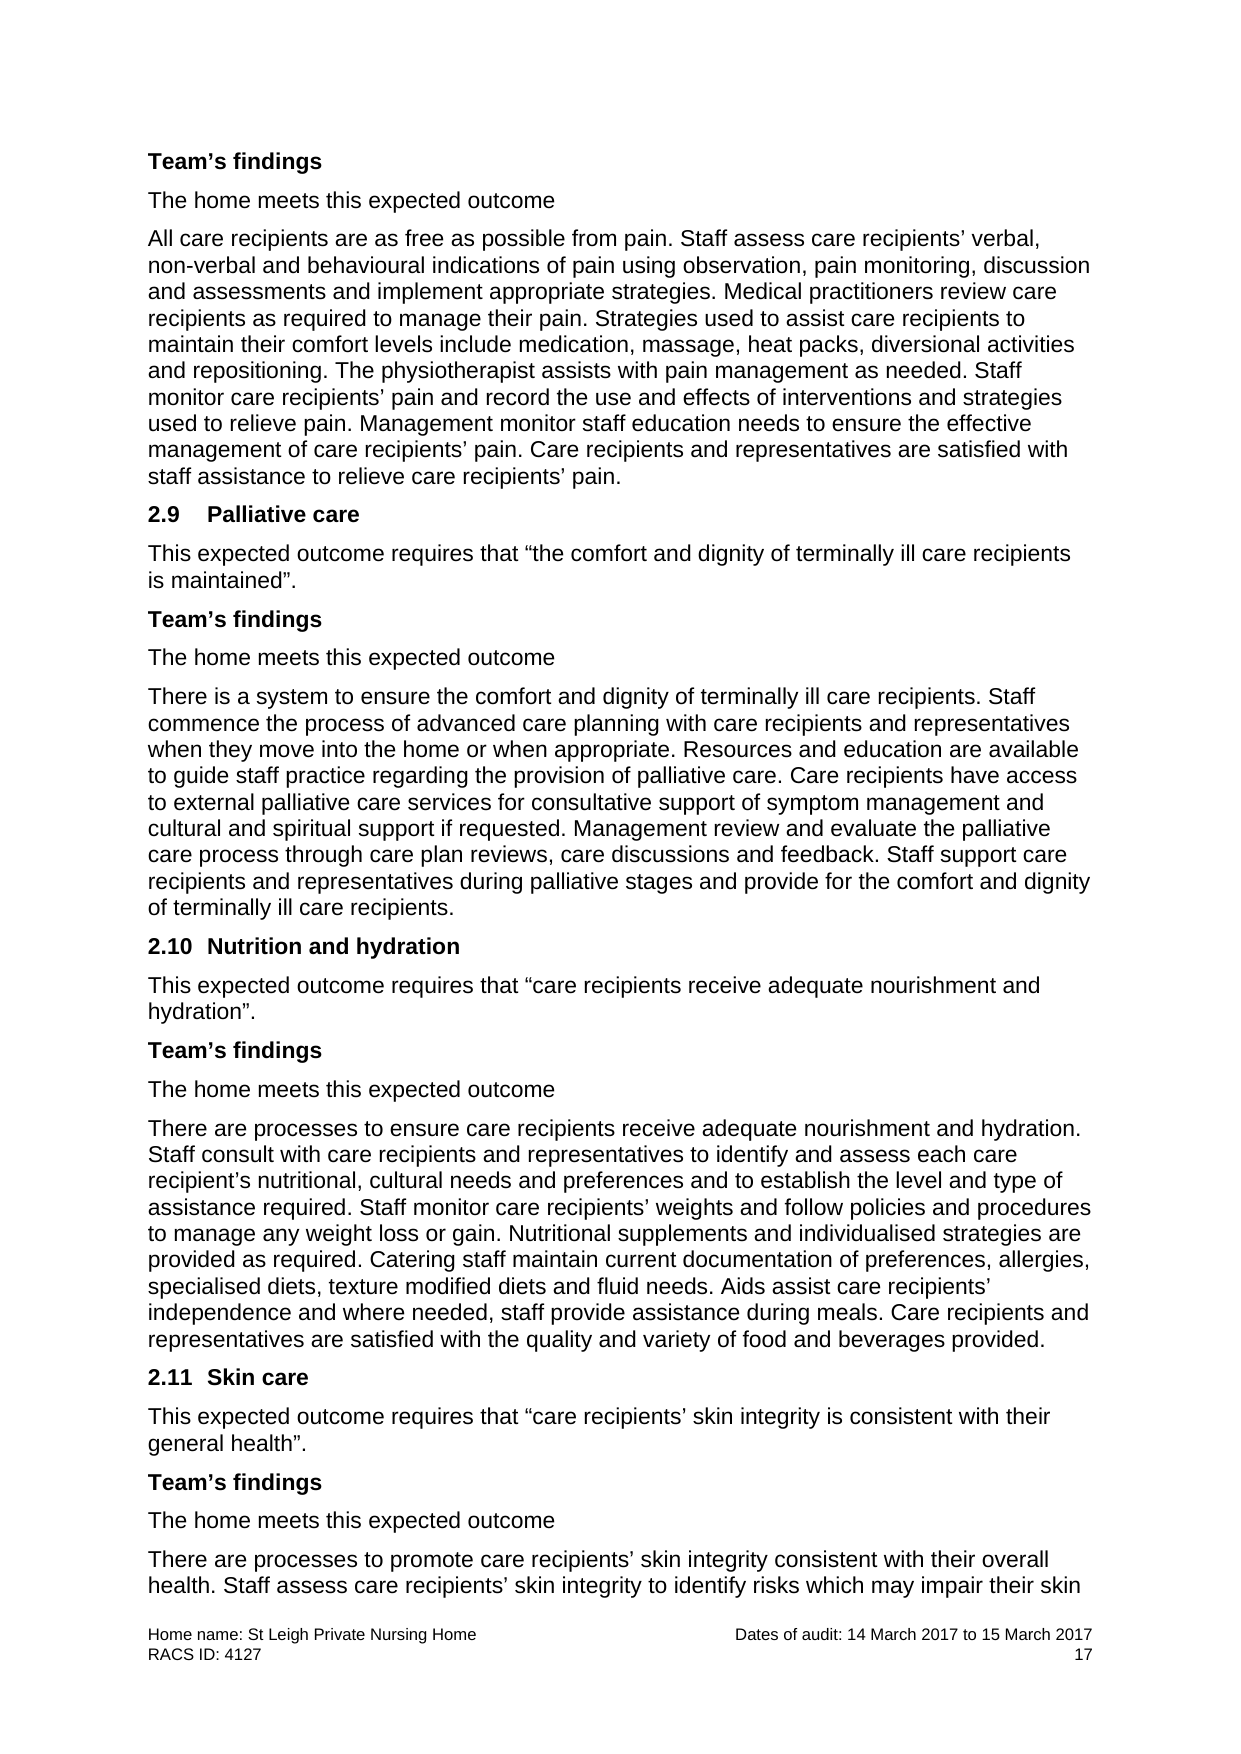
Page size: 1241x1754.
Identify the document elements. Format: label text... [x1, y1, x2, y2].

text There is a system to ensure the comfort and dignity of terminally ill care recipients. Staff commence the process of advanced care planning with care recipients and representatives when they move into the home or when appropriate. Resources and education are available to guide staff practice regarding the provision of palliative care. Care recipients have access to external palliative care services for consultative support of symptom management and cultural and spiritual support if requested. Management review and evaluate the palliative care process through care plan reviews, care discussions and feedback. Staff support care recipients and representatives during palliative stages and provide for the comfort and dignity of terminally ill care recipients. [148, 683, 1092, 920]
subtitle 2.9 Palliative care [148, 501, 1092, 528]
subtitle 2.10 Nutrition and hydration [148, 933, 1092, 959]
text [148, 1546, 1092, 1599]
text The home meets this expected outcome [148, 187, 1092, 213]
text The home meets this expected outcome [148, 644, 1092, 671]
text This expected outcome requires that “care recipients receive adequate nourishment and hydration”. [148, 972, 1092, 1024]
subtitle Team’s findings [148, 1468, 1092, 1495]
text The home meets this expected outcome [148, 1507, 1092, 1534]
text This expected outcome requires that “the comfort and dignity of terminally ill care recipients is maintained”. [148, 540, 1092, 593]
text This expected outcome requires that “care recipients’ skin integrity is consistent with their general health”. [148, 1403, 1092, 1456]
subtitle Team’s findings [148, 606, 1092, 632]
subtitle Team’s findings [148, 1037, 1092, 1063]
list There are processes to ensure care recipients receive adequate nourishment and hydration. Staff consult with care recipients and representatives to identify and assess each care recipient’s nutritional, cultural needs and preferences and to establish the level and type of assistance required. Staff monitor care recipients’ weights and follow policies and procedures to manage any weight loss or gain. Nutritional supplements and individualised strategies are provided as required. Catering staff maintain current documentation of preferences, allergies, specialised diets, texture modified diets and fluid needs. Aids assist care recipients’ independence and where needed, staff provide assistance during meals. Care recipients and representatives are satisfied with the quality and variety of food and beverages provided. [148, 1115, 1092, 1352]
subtitle Team’s findings [148, 148, 1092, 174]
text The home meets this expected outcome [148, 1076, 1092, 1102]
subtitle 2.11 Skin care [148, 1364, 1092, 1391]
list All care recipients are as free as possible from pain. Staff assess care recipients’ verbal, non-verbal and behavioural indications of pain using observation, pain monitoring, discussion and assessments and implement appropriate strategies. Medical practitioners review care recipients as required to manage their pain. Strategies used to assist care recipients to maintain their comfort levels include medication, massage, heat packs, diversional activities and repositioning. The physiotherapist assists with pain management as needed. Staff monitor care recipients’ pain and record the use and effects of interventions and strategies used to relieve pain. Management monitor staff education needs to ensure the effective management of care recipients’ pain. Care recipients and representatives are satisfied with staff assistance to relieve care recipients’ pain. [148, 225, 1092, 489]
